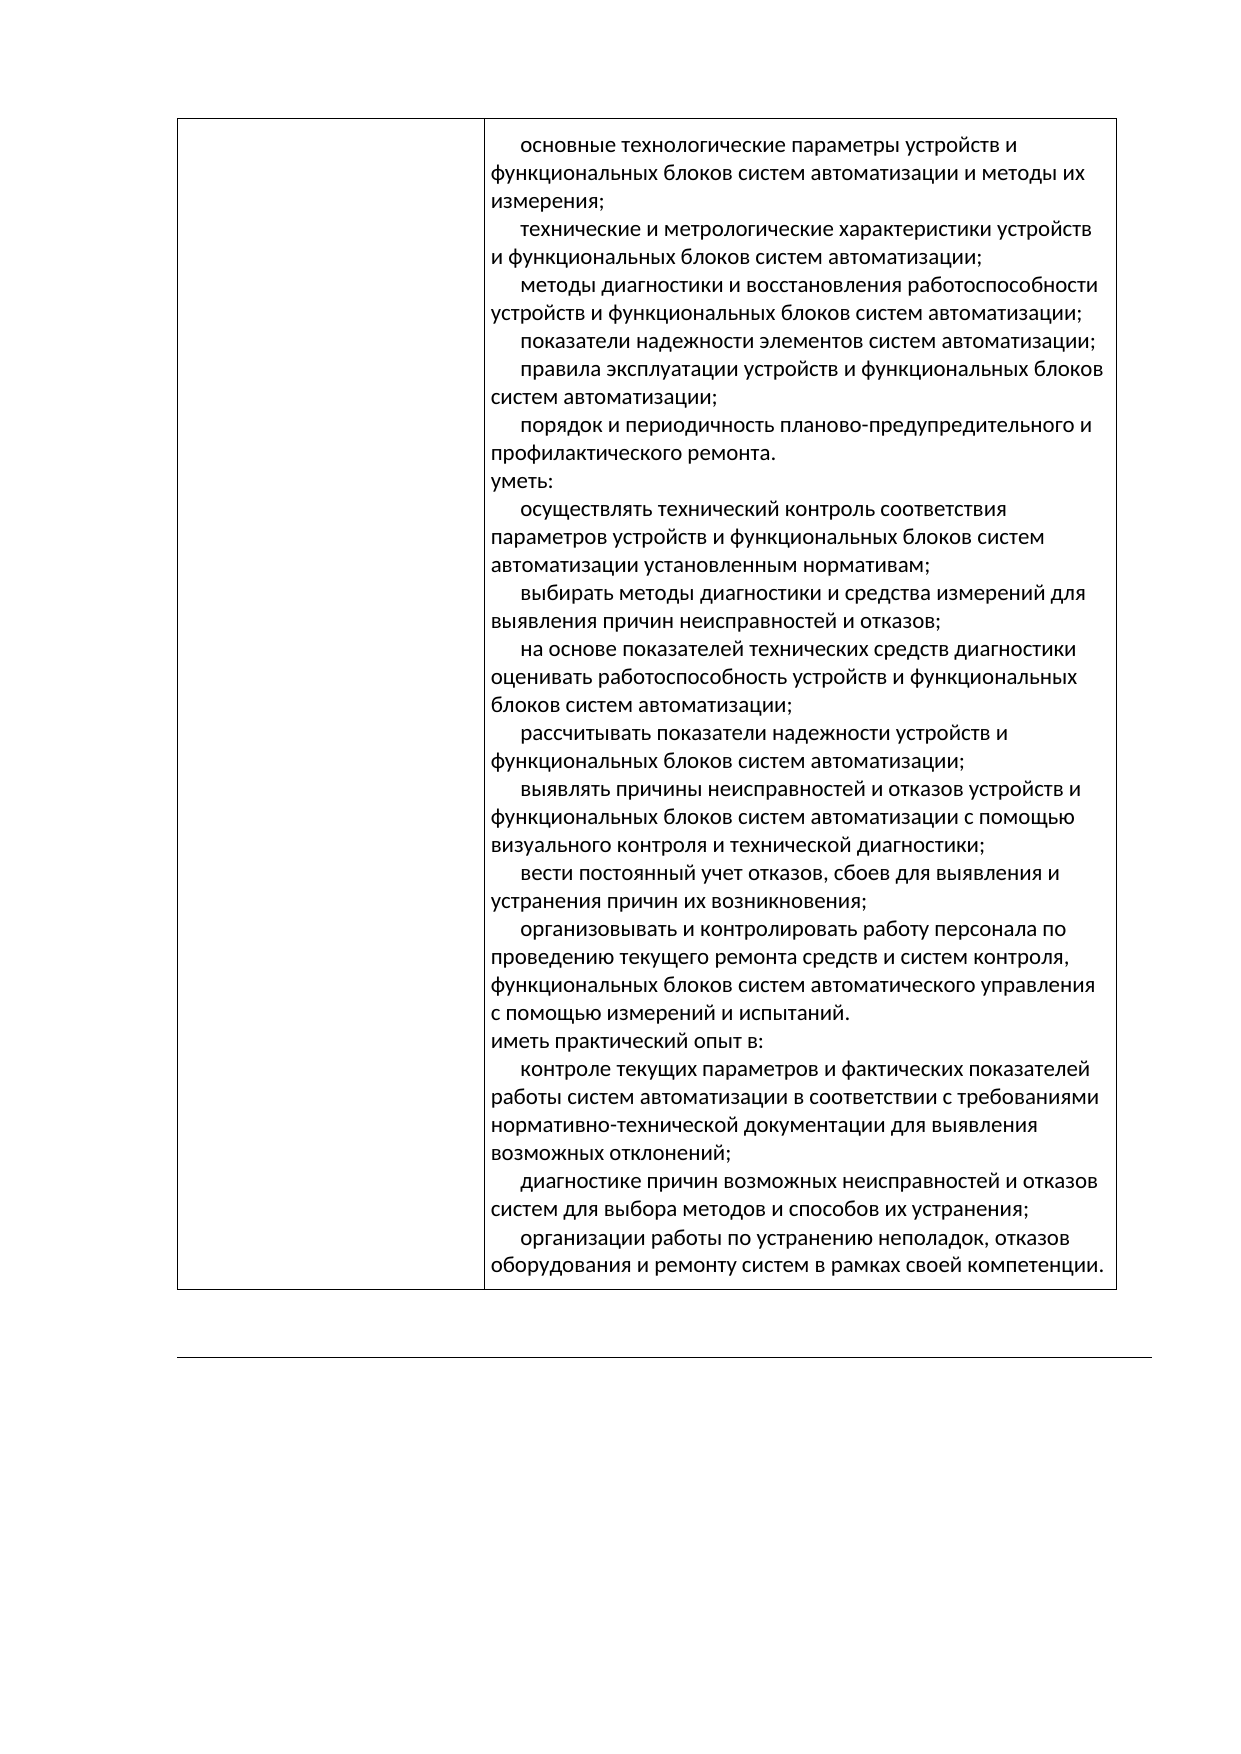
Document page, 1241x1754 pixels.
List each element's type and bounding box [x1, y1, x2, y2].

table_cell [178, 119, 484, 1289]
table_cell [485, 119, 1116, 1289]
